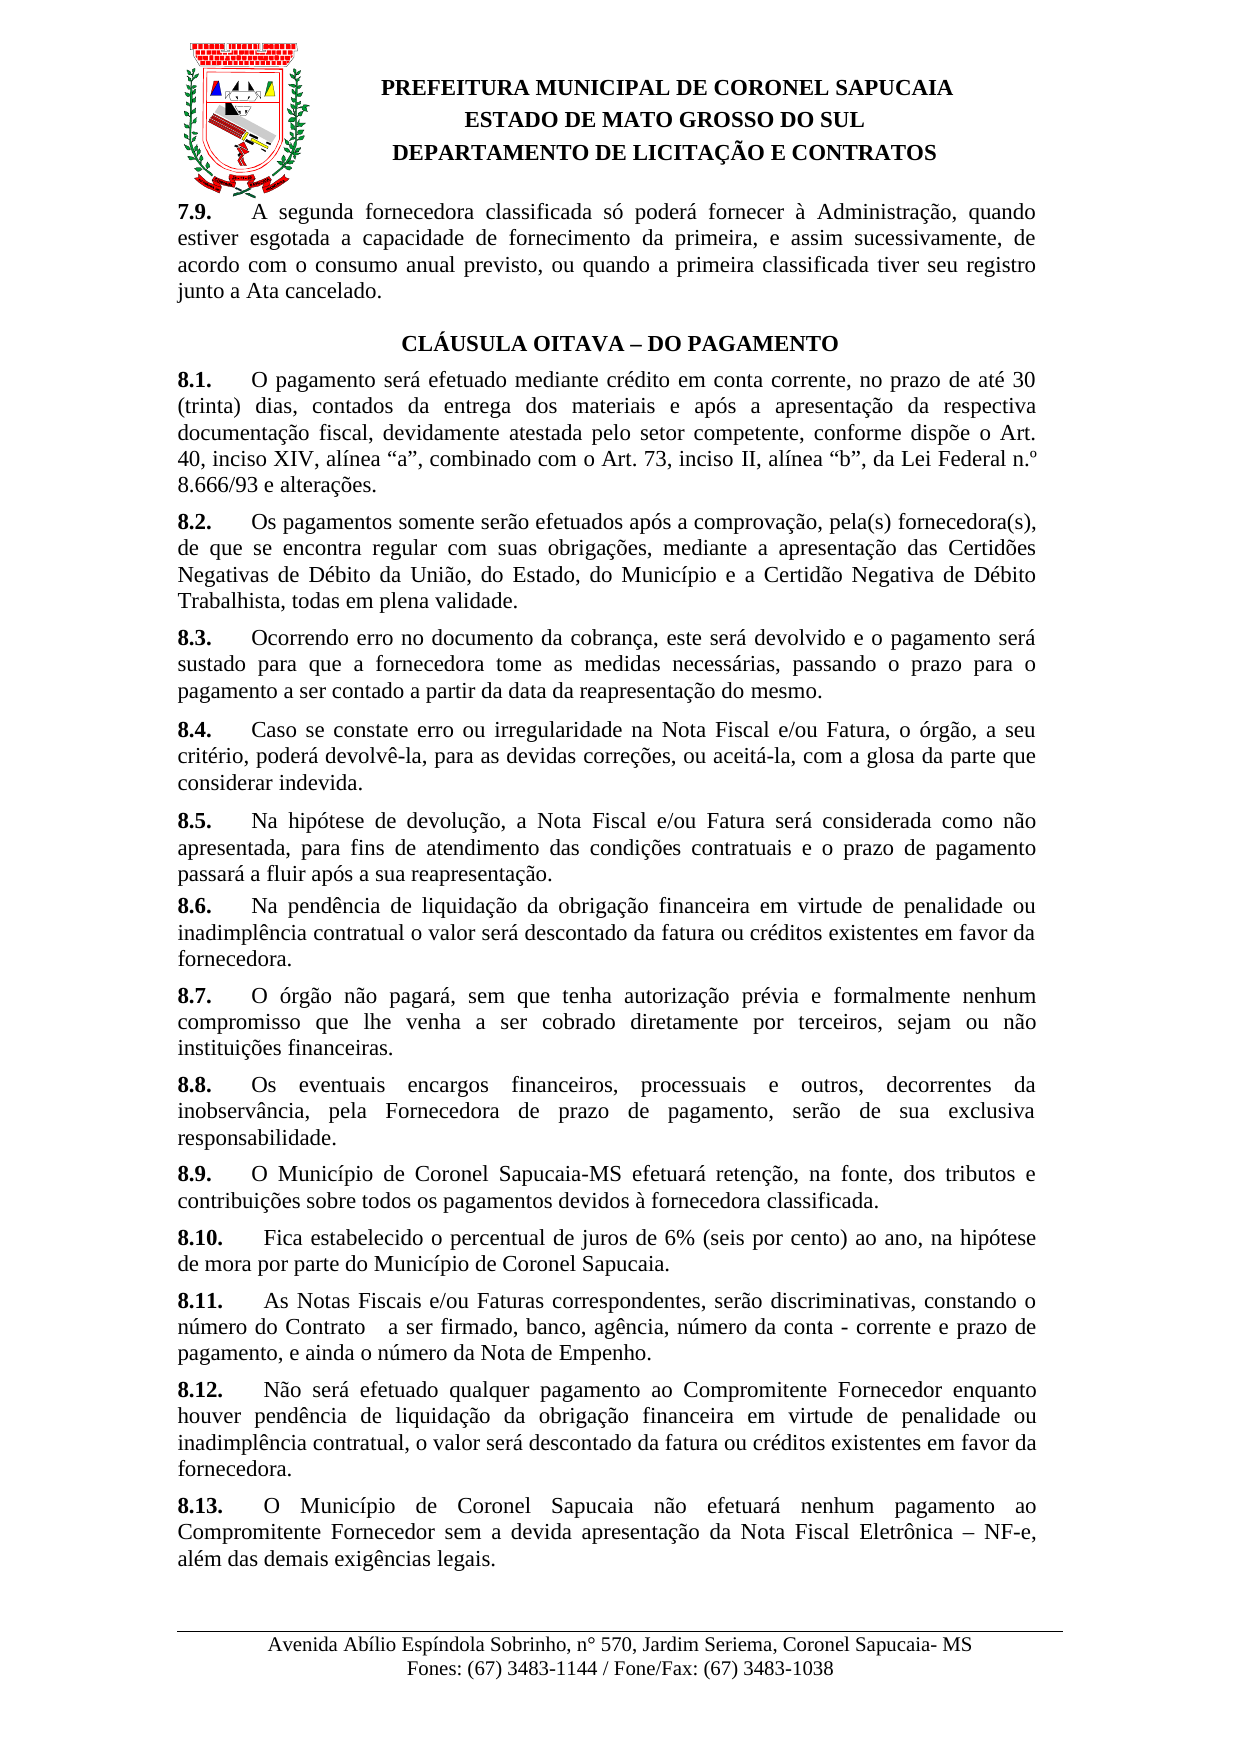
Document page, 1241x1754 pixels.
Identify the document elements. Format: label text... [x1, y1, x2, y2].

list Não será efetuado qualquer pagamento ao Compromitente Fornecedor enquanto houver pendência de liquidação da obrigação financeira em virtude de penalidade ou inadimplência contratual, o valor será descontado da fatura ou créditos existentes em favor da fornecedora. [177, 1376, 1038, 1482]
list Ocorrendo erro no documento da cobrança, este será devolvido e o pagamento será sustado para que a fornecedora tome as medidas necessárias, passando o prazo para o pagamento a ser contado a partir da data da reapresentação do mesmo. [177, 624, 1037, 703]
list Os eventuais encargos financeiros, processuais e outros, decorrentes da inobservância, pela Fornecedora de prazo de pagamento, serão de sua exclusiva responsabilidade. [177, 1071, 1037, 1150]
text CLÁUSULA OITAVA – DO PAGAMENTO [177, 330, 1063, 356]
list Caso se constate erro ou irregularidade na Nota Fiscal e/ou Fatura, o órgão, a seu critério, poderá devolvê-la, para as devidas correções, ou aceitá-la, com a glosa da parte que considerar indevida. [177, 716, 1038, 795]
list O pagamento será efetuado mediante crédito em conta corrente, no prazo de até 30 (trinta) dias, contados da entrega dos materiais e após a apresentação da respectiva documentação fiscal, devidamente atestada pelo setor competente, conforme dispõe o Art. 40, inciso XIV, alínea “a”, combinado com o Art. 73, inciso II, alínea “b”, da Lei Federal n.º 8.666/93 e alterações. [177, 366, 1038, 498]
list Os pagamentos somente serão efetuados após a comprovação, pela(s) fornecedora(s), de que se encontra regular com suas obrigações, mediante a apresentação das Certidões Negativas de Débito da União, do Estado, do Município e a Certidão Negativa de Débito Trabalhista, todas em plena validade. [177, 508, 1038, 613]
list A segunda fornecedora classificada só poderá fornecer à Administração, quando estiver esgotada a capacidade de fornecimento da primeira, e assim sucessivamente, de acordo com o consumo anual previsto, ou quando a primeira classificada tiver seu registro junto a Ata cancelado. [177, 198, 1037, 303]
list O Município de Coronel Sapucaia não efetuará nenhum pagamento ao Compromitente Fornecedor sem a devida apresentação da Nota Fiscal Eletrônica – NF-e, além das demais exigências legais. [177, 1492, 1038, 1571]
list As Notas Fiscais e/ou Faturas correspondentes, serão discriminativas, constando o número do Contrato a ser firmado, banco, agência, número da conta - corrente e prazo de pagamento, e ainda o número da Nota de Empenho. [177, 1287, 1038, 1366]
list Na pendência de liquidação da obrigação financeira em virtude de penalidade ou inadimplência contratual o valor será descontado da fatura ou créditos existentes em favor da fornecedora. [177, 892, 1037, 971]
list O Município de Coronel Sapucaia-MS efetuará retenção, na fonte, dos tributos e contribuições sobre todos os pagamentos devidos à fornecedora classificada. [177, 1161, 1037, 1213]
list Fica estabelecido o percentual de juros de 6% (seis por cento) ao ano, na hipótese de mora por parte do Município de Coronel Sapucaia. [177, 1223, 1038, 1276]
list Na hipótese de devolução, a Nota Fiscal e/ou Fatura será considerada como não apresentada, para fins de atendimento das condições contratuais e o prazo de pagamento passará a fluir após a sua reapresentação. [177, 807, 1038, 887]
list O órgão não pagará, sem que tenha autorização prévia e formalmente nenhum compromisso que lhe venha a ser cobrado diretamente por terceiros, sejam ou não instituições financeiras. [177, 982, 1038, 1061]
